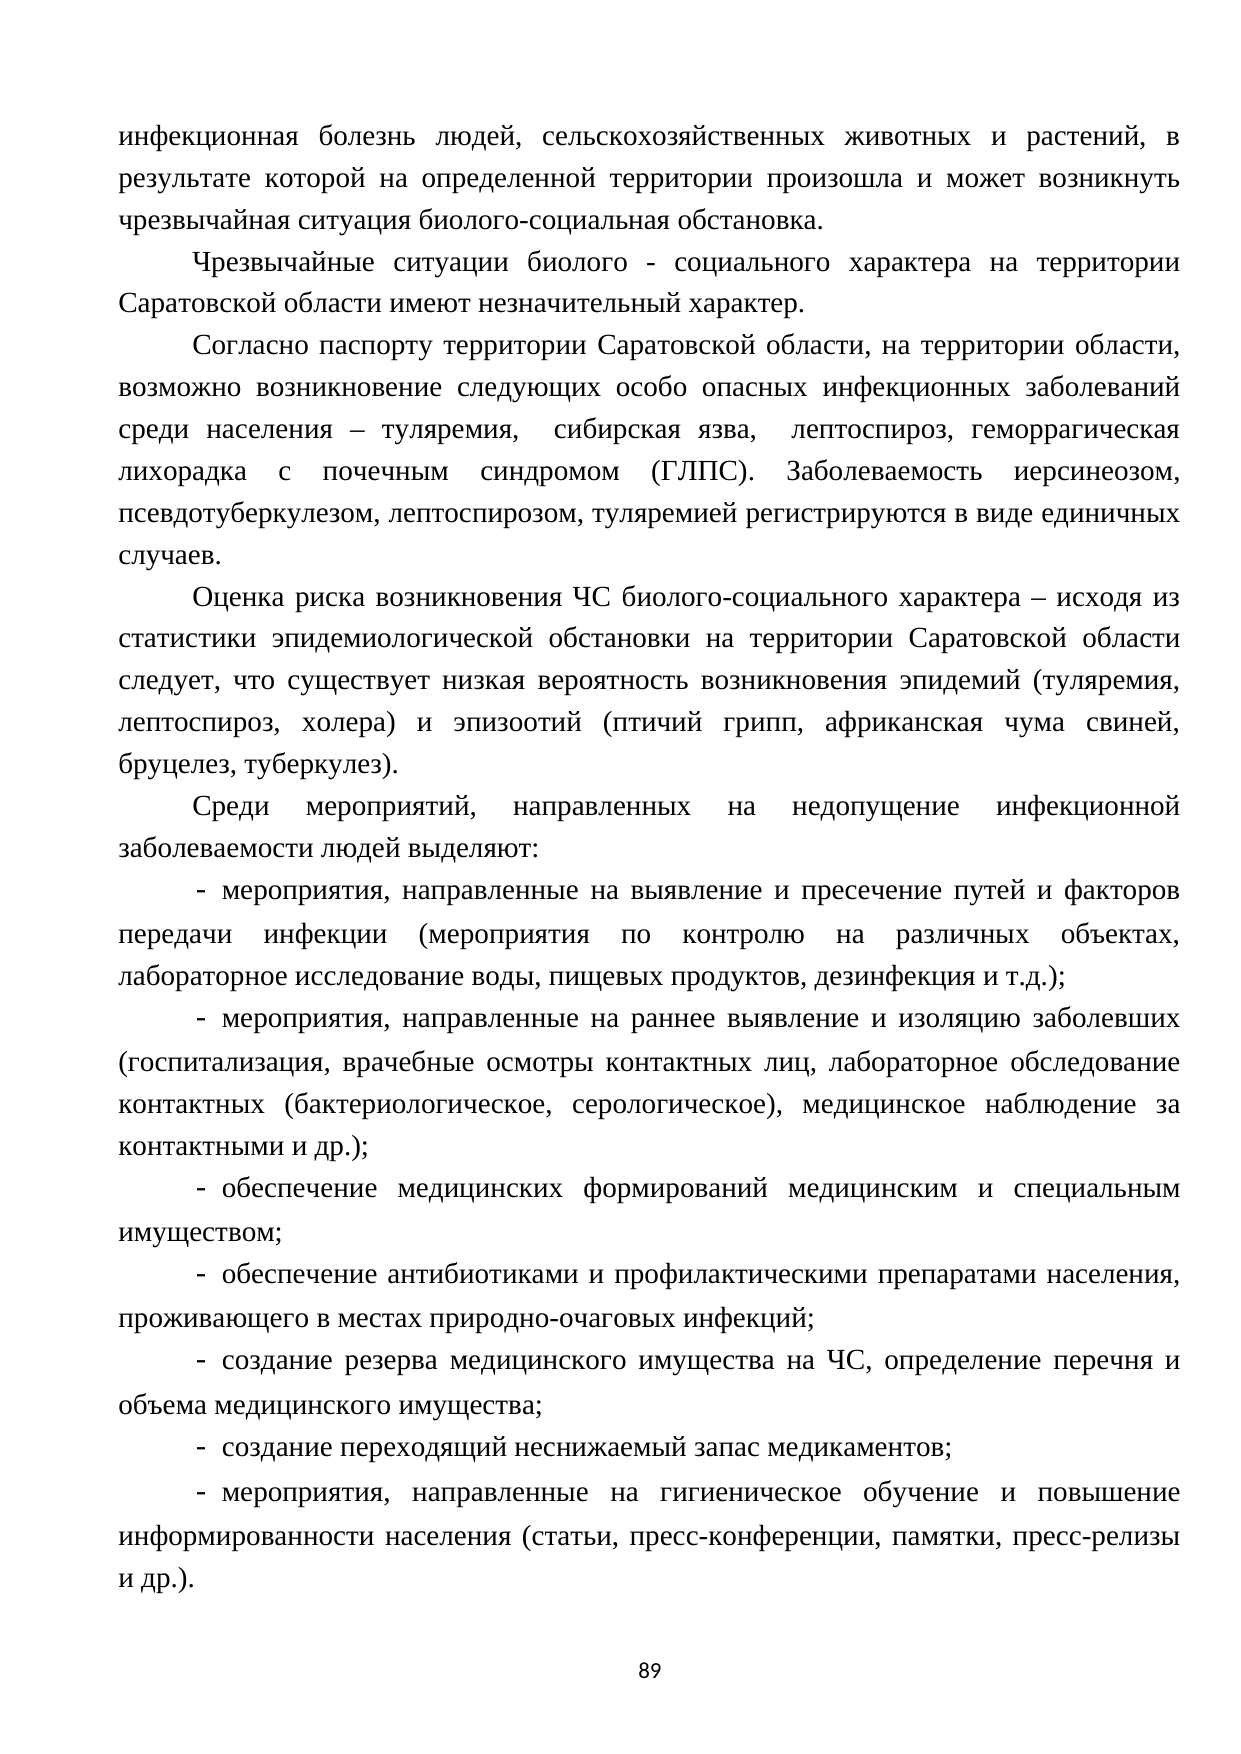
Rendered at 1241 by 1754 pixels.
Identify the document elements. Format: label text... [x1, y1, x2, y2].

list мероприятия, направленные на гигиеническое обучение и повышение информированности населения (статьи, пресс-конференции, памятки, пресс-релизы и др.). [118, 1474, 1181, 1593]
list создание резерва медицинского имущества на ЧС, определение перечня и объема медицинского имущества; [118, 1342, 1181, 1420]
list обеспечение медицинских формирований медицинским и специальным имуществом; [118, 1170, 1181, 1248]
text Оценка риска возникновения ЧС биолого-социального характера – исходя из статистики эпидемиологической обстановки на территории Саратовской области следует, что существует низкая вероятность возникновения эпидемий (туляремия, лептоспироз, холера) и эпизоотий (птичий грипп, африканская чума свиней, бруцелез, туберкулез). [118, 579, 1181, 780]
text Согласно паспорту территории Саратовской области, на территории области, возможно возникновение следующих особо опасных инфекционных заболеваний среди населения – туляремия, сибирская язва, лептоспироз, геморрагическая лихорадка с почечным синдромом (ГЛПС). Заболеваемость иерсинеозом, псевдотуберкулезом, лептоспирозом, туляремией регистрируются в виде единичных случаев. [118, 327, 1181, 570]
list обеспечение антибиотиками и профилактическими препаратами населения, проживающего в местах природно-очаговых инфекций; [118, 1256, 1181, 1334]
text Среди мероприятий, направленных на недопущение инфекционной заболеваемости людей выделяют: [118, 788, 1181, 863]
list мероприятия, направленные на раннее выявление и изоляцию заболевших (госпитализация, врачебные осмотры контактных лиц, лабораторное обследование контактных (бактериологическое, серологическое), медицинское наблюдение за контактными и др.); [118, 1000, 1181, 1162]
list мероприятия, направленные на выявление и пресечение путей и факторов передачи инфекции (мероприятия по контролю на различных объектах, лабораторное исследование воды, пищевых продуктов, дезинфекция и т.д.); [118, 872, 1181, 992]
text Чрезвычайные ситуации биолого - социального характера на территории Саратовской области имеют незначительный характер. [118, 244, 1181, 319]
list создание переходящий неснижаемый запас медикаментов; [118, 1429, 1181, 1465]
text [118, 118, 1181, 235]
